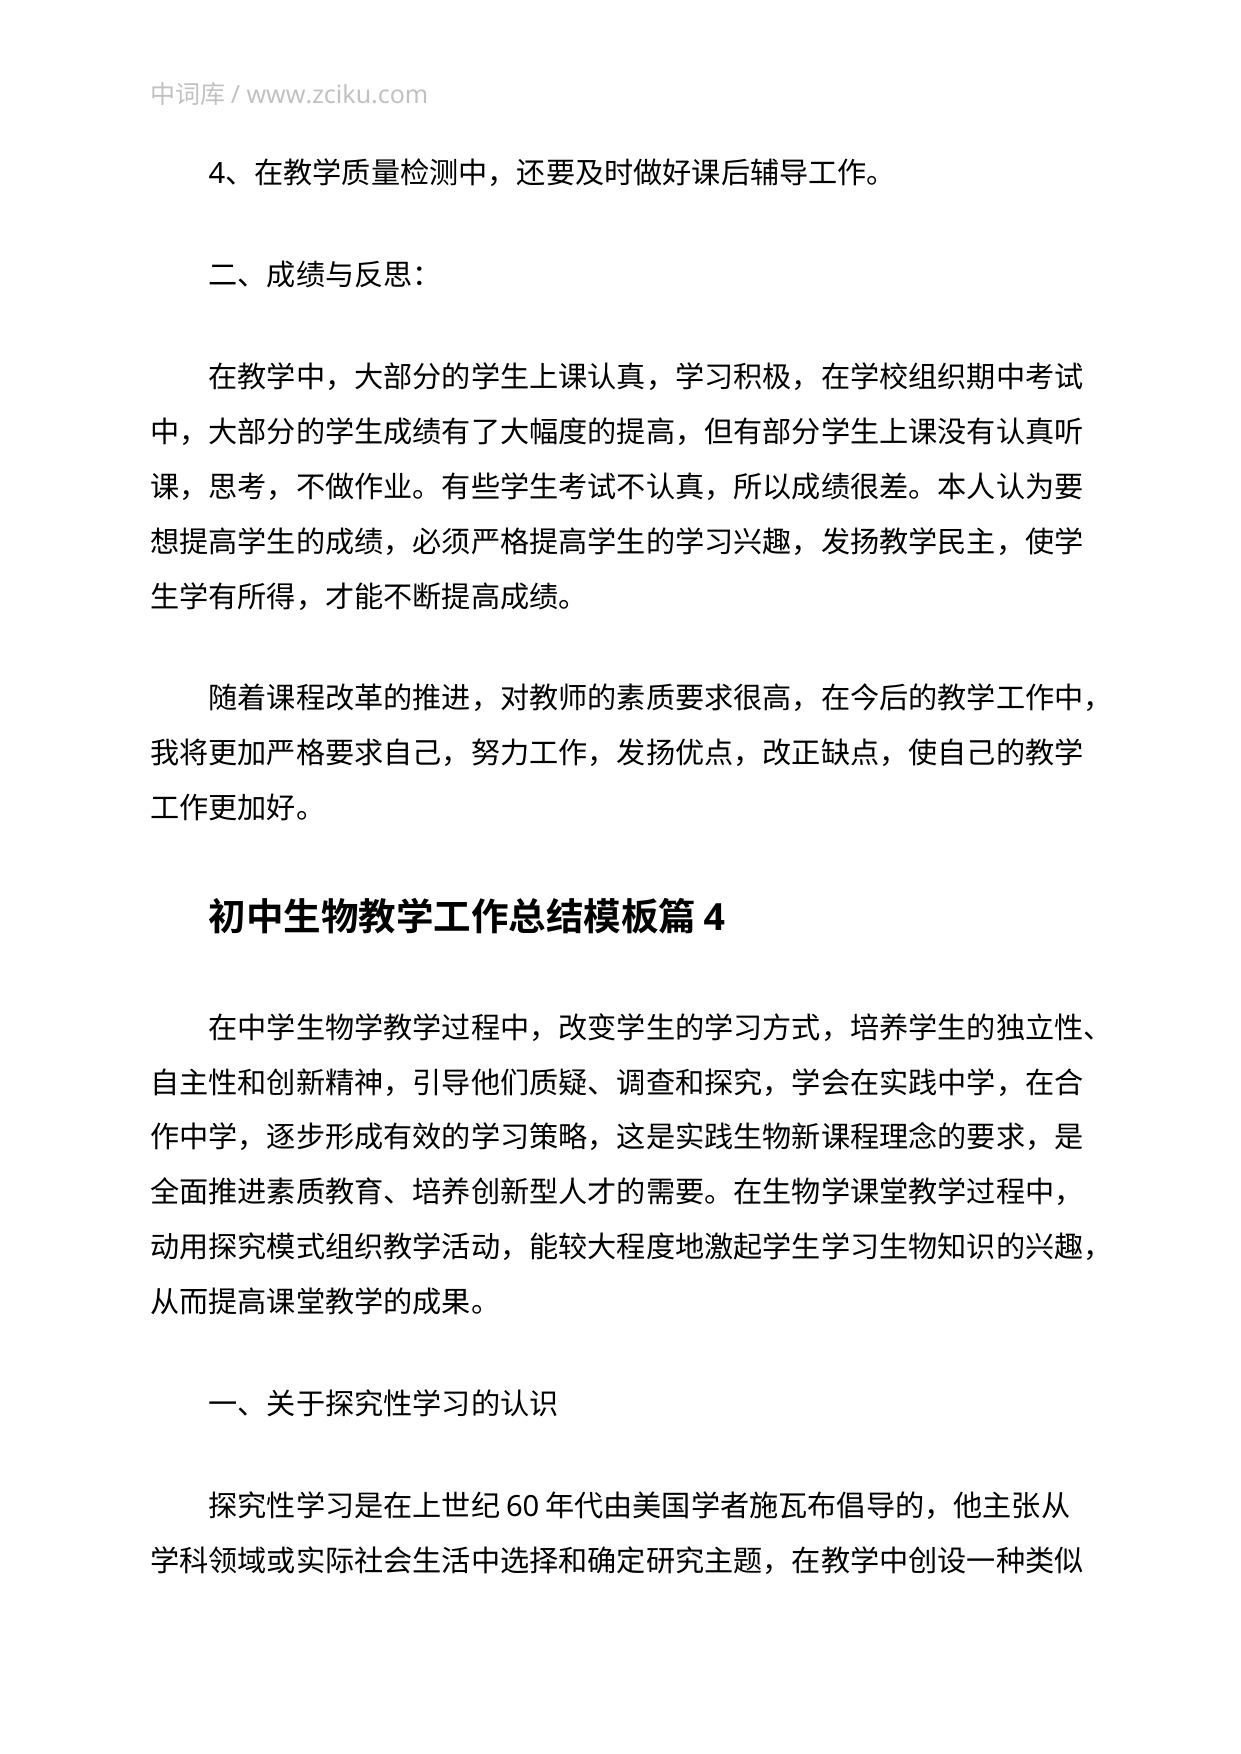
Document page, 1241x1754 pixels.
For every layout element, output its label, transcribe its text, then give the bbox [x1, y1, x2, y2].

text 4、在教学质量检测中，还要及时做好课后辅导工作。 [150, 150, 1090, 192]
text 在教学中，大部分的学生上课认真，学习积极，在学校组织期中考试中，大部分的学生成绩有了大幅度的提高，但有部分学生上课没有认真听课，思考，不做作业。有些学生考试不认真，所以成绩很差。本人认为要想提高学生的成绩，必须严格提高学生的学习兴趣，发扬教学民主，使学生学有所得，才能不断提高成绩。 [150, 354, 1090, 616]
text 初中生物教学工作总结模板篇4 [150, 887, 1090, 941]
text 二、成绩与反思： [150, 252, 1090, 294]
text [150, 1482, 1090, 1579]
text 在中学生物学教学过程中，改变学生的学习方式，培养学生的独立性、自主性和创新精神，引导他们质疑、调查和探究，学会在实践中学，在合作中学，逐步形成有效的学习策略，这是实践生物新课程理念的要求，是全面推进素质教育、培养创新型人才的需要。在生物学课堂教学过程中，动用探究模式组织教学活动，能较大程度地激起学生学习生物知识的兴趣，从而提高课堂教学的成果。 [150, 1004, 1090, 1321]
text 随着课程改革的推进，对教师的素质要求很高，在今后的教学工作中，我将更加严格要求自己，努力工作，发扬优点，改正缺点，使自己的教学工作更加好。 [150, 675, 1090, 827]
text 一、关于探究性学习的认识 [150, 1381, 1090, 1423]
